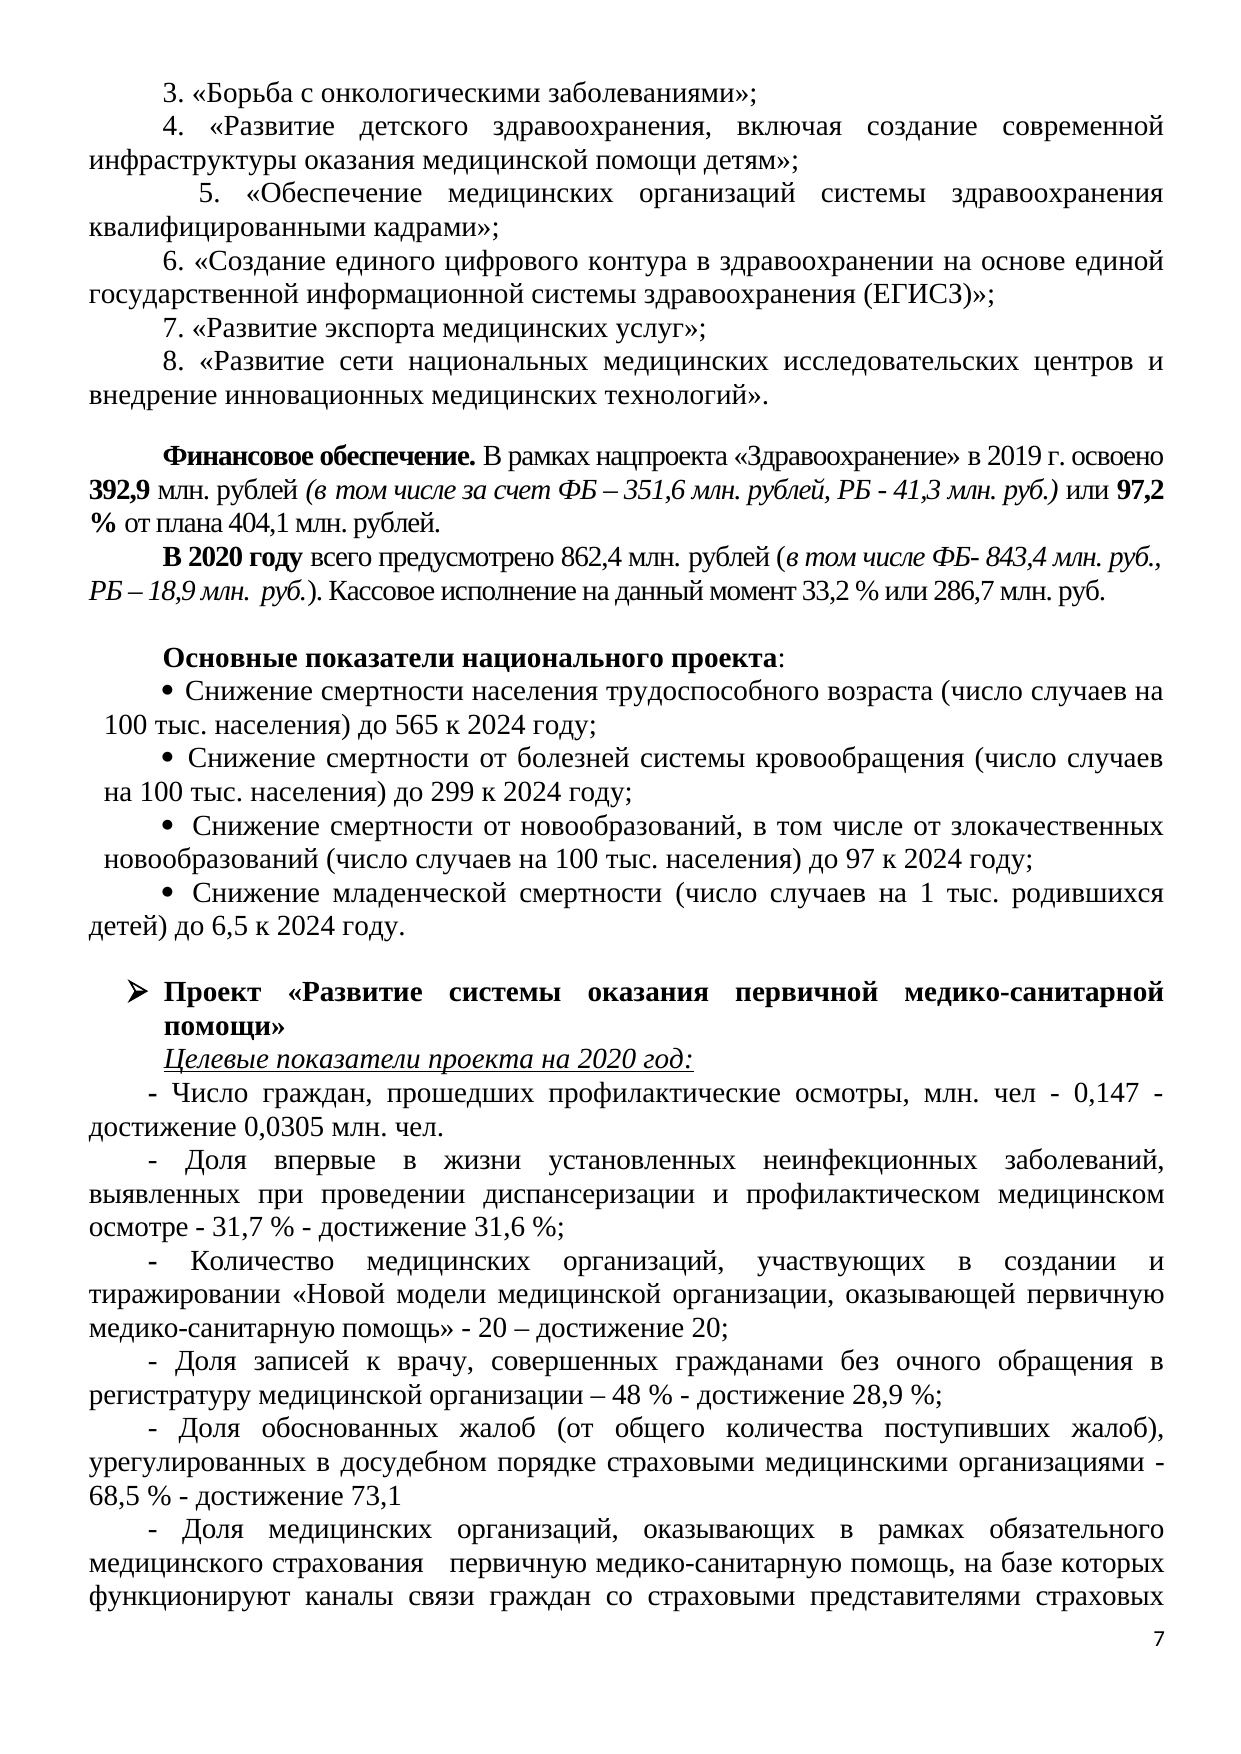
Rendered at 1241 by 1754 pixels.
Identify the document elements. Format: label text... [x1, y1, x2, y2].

text В 2020 году всего предусмотрено 862,4 млн. рублей (в том числе ФБ- 843,4 млн. руб., РБ – 18,9 млн. руб.). Кассовое исполнение на данный момент 33,2 % или 286,7 млн. руб. [89, 539, 1164, 606]
list Проект «Развитие системы оказания первичной медико-санитарной помощи» [126, 974, 1164, 1042]
text 4. «Развитие детского здравоохранения, включая создание современной инфраструктуры оказания медицинской помощи детям»; [89, 108, 1164, 176]
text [89, 1511, 1164, 1612]
text 8. «Развитие сети национальных медицинских исследовательских центров и внедрение инновационных медицинских технологий». [89, 343, 1164, 410]
text - Доля обоснованных жалоб (от общего количества поступивших жалоб), урегулированных в досудебном порядке страховыми медицинскими организациями - 68,5 % - достижение 73,1 [89, 1411, 1164, 1511]
text - Доля записей к врачу, совершенных гражданами без очного обращения в регистратуру медицинской организации – 48 % - достижение 28,9 %; [89, 1343, 1164, 1411]
text Целевые показатели проекта на 2020 год: [164, 1042, 1164, 1075]
text Основные показатели национального проекта: [89, 640, 1164, 673]
list Снижение смертности от новообразований, в том числе от злокачественных новообразований (число случаев на 100 тыс. населения) до 97 к 2024 году; [103, 808, 1164, 875]
list Снижение смертности от болезней системы кровообращения (число случаев на 100 тыс. населения) до 299 к 2024 году; [103, 740, 1164, 808]
list Снижение младенческой смертности (число случаев на 1 тыс. родившихся детей) до 6,5 к 2024 году. [89, 875, 1164, 942]
text 6. «Создание единого цифрового контура в здравоохранении на основе единой государственной информационной системы здравоохранения (ЕГИСЗ)»; [89, 243, 1164, 310]
text 7. «Развитие экспорта медицинских услуг»; [89, 310, 1164, 343]
list Снижение смертности населения трудоспособного возраста (число случаев на 100 тыс. населения) до 565 к 2024 году; [103, 673, 1164, 740]
text 5. «Обеспечение медицинских организаций системы здравоохранения квалифицированными кадрами»; [89, 176, 1164, 243]
text 3. «Борьба с онкологическими заболеваниями»; [89, 75, 1164, 108]
text - Количество медицинских организаций, участвующих в создании и тиражировании «Новой модели медицинской организации, оказывающей первичную медико-санитарную помощь» - 20 – достижение 20; [89, 1243, 1164, 1343]
text Финансовое обеспечение. В рамках нацпроекта «Здравоохранение» в 2019 г. освоено 392,9 млн. рублей (в том числе за счет ФБ – 351,6 млн. рублей, РБ - 41,3 млн. руб.) или 97,2 % от плана 404,1 млн. рублей. [89, 438, 1164, 539]
text - Число граждан, прошедших профилактические осмотры, млн. чел - 0,147 - достижение 0,0305 млн. чел. [89, 1075, 1164, 1142]
text - Доля впервые в жизни установленных неинфекционных заболеваний, выявленных при проведении диспансеризации и профилактическом медицинском осмотре - 31,7 % - достижение 31,6 %; [89, 1142, 1164, 1243]
